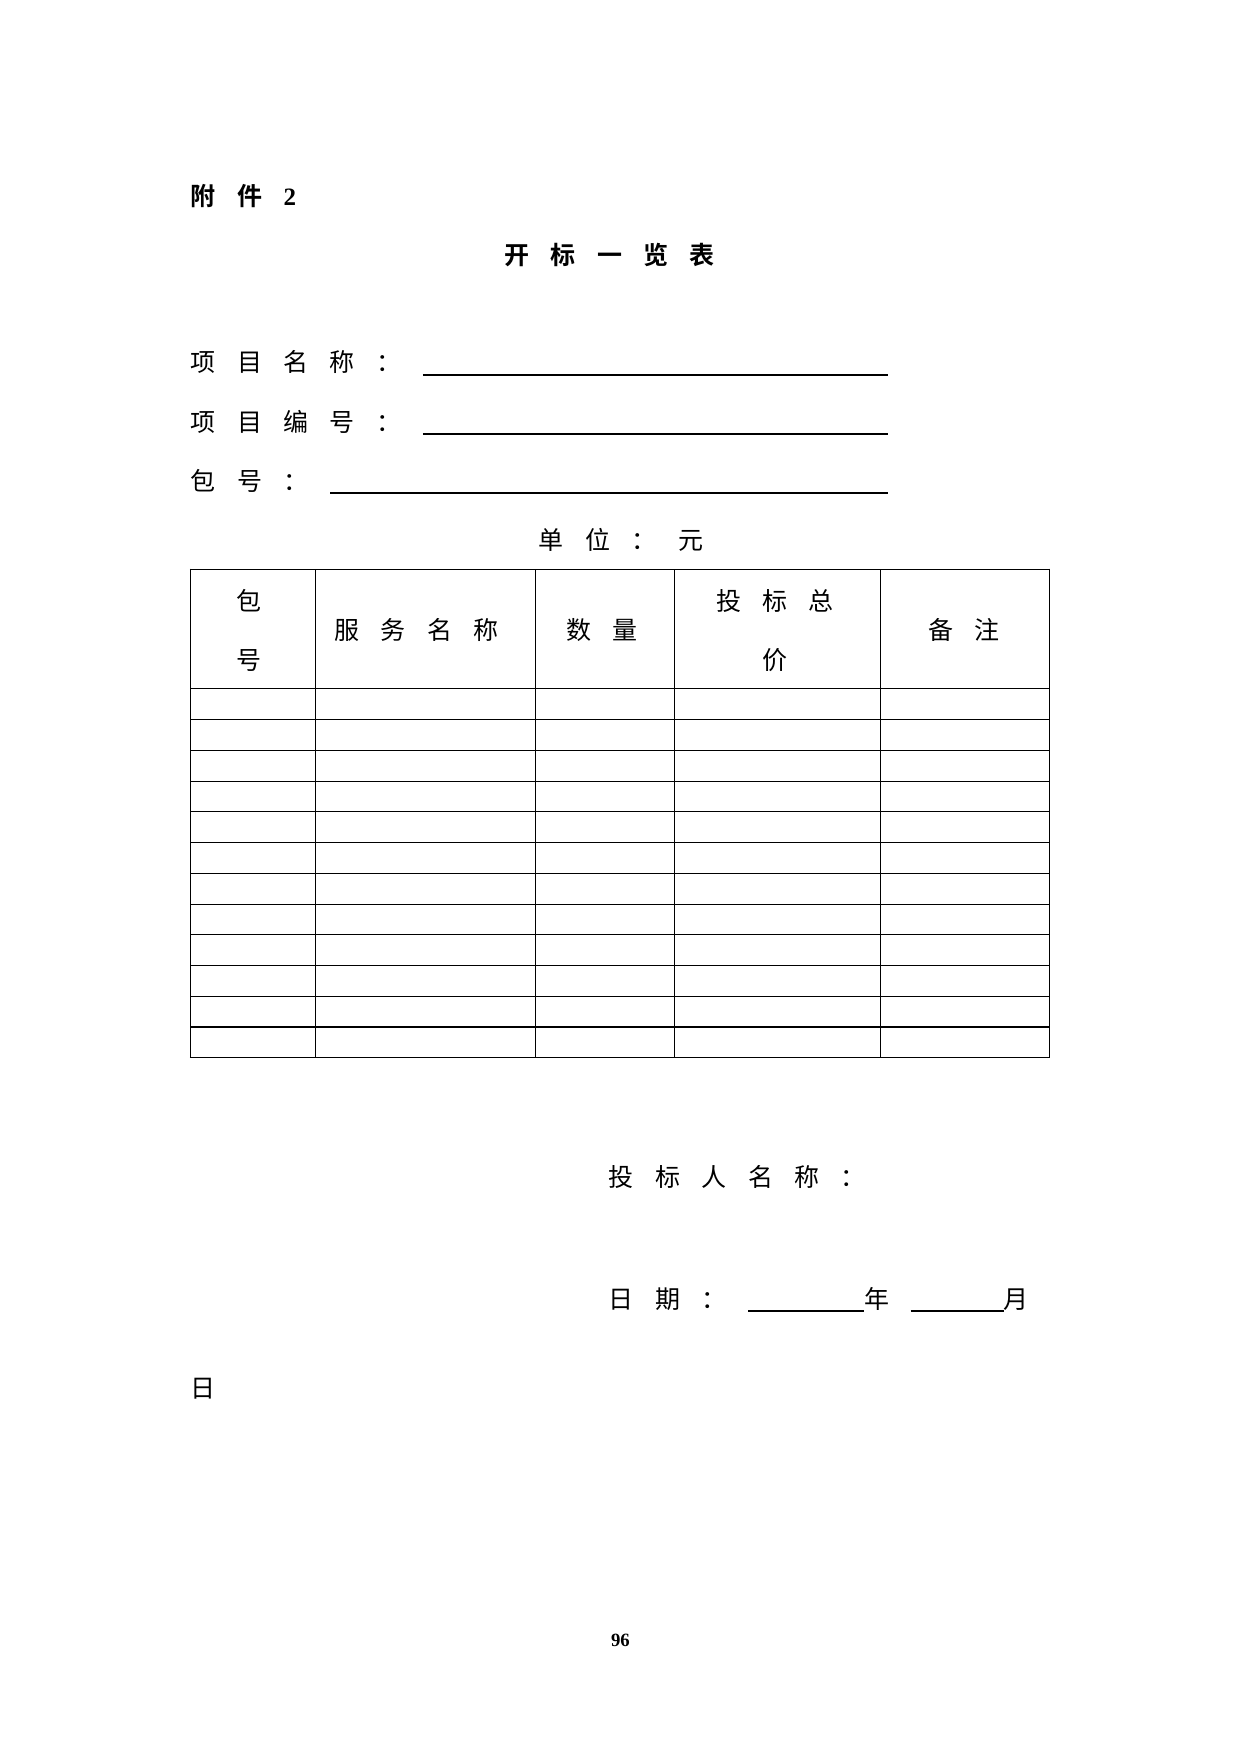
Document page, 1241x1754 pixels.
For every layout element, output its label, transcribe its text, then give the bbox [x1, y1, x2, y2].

table_cell [536, 935, 674, 965]
table_cell [191, 812, 315, 842]
table_cell [191, 1028, 315, 1057]
table_cell [316, 720, 535, 750]
table_cell [536, 812, 674, 842]
table_cell [316, 1028, 535, 1057]
table_cell [316, 689, 535, 719]
table_cell [881, 689, 1049, 719]
table_cell [675, 905, 880, 934]
table_cell [536, 720, 674, 750]
table_cell [191, 874, 315, 903]
table_cell [316, 843, 535, 873]
table_cell [675, 874, 880, 903]
table_cell [881, 905, 1049, 934]
table_cell [881, 966, 1049, 996]
table_cell [675, 1028, 880, 1057]
table_header 投标总价 [675, 570, 880, 688]
table_cell [881, 935, 1049, 965]
text 包号： [190, 450, 1050, 509]
table_cell [536, 1028, 674, 1057]
table_cell [881, 720, 1049, 750]
table_cell [675, 782, 880, 811]
text 附件2 [190, 164, 1050, 224]
text 项目名称： [190, 331, 1050, 390]
table_cell [191, 720, 315, 750]
table_cell [316, 812, 535, 842]
table_cell [536, 751, 674, 781]
table_cell [191, 997, 315, 1026]
text 单位：元 [190, 509, 1050, 568]
table_cell [316, 751, 535, 781]
table_header 包号 [191, 570, 315, 688]
table_cell [675, 689, 880, 719]
table_cell [675, 720, 880, 750]
table_cell [675, 751, 880, 781]
table_cell [316, 966, 535, 996]
table_cell [191, 782, 315, 811]
table_cell [881, 782, 1049, 811]
table_cell [675, 812, 880, 842]
table_cell [881, 997, 1049, 1026]
table_cell [191, 843, 315, 873]
text 投标人名称： [190, 1146, 1050, 1206]
table_cell [881, 751, 1049, 781]
table_cell [881, 874, 1049, 903]
table_header 备注 [881, 570, 1049, 688]
table_cell [191, 689, 315, 719]
table_cell [191, 935, 315, 965]
text 开标一览表 [190, 224, 1050, 283]
table_cell [191, 966, 315, 996]
text 日期： 年 月 日 [190, 1268, 1050, 1416]
table_cell [536, 905, 674, 934]
table_cell [881, 812, 1049, 842]
table_cell [536, 874, 674, 903]
table_cell [536, 997, 674, 1026]
table_cell [316, 874, 535, 903]
table_cell [675, 966, 880, 996]
table_cell [316, 935, 535, 965]
table_cell [191, 751, 315, 781]
table_cell [536, 966, 674, 996]
table_cell [881, 1028, 1049, 1057]
table_cell [536, 843, 674, 873]
table_cell [675, 997, 880, 1026]
table_cell [536, 689, 674, 719]
table_cell [316, 905, 535, 934]
table_cell [316, 782, 535, 811]
table_cell [316, 997, 535, 1026]
table_header 服务名称 [316, 570, 535, 688]
table_cell [675, 935, 880, 965]
table_header 数量 [536, 570, 674, 688]
table_cell [536, 782, 674, 811]
table_cell [191, 905, 315, 934]
table_cell [675, 843, 880, 873]
table_cell [881, 843, 1049, 873]
text 项目编号： [190, 390, 1050, 450]
